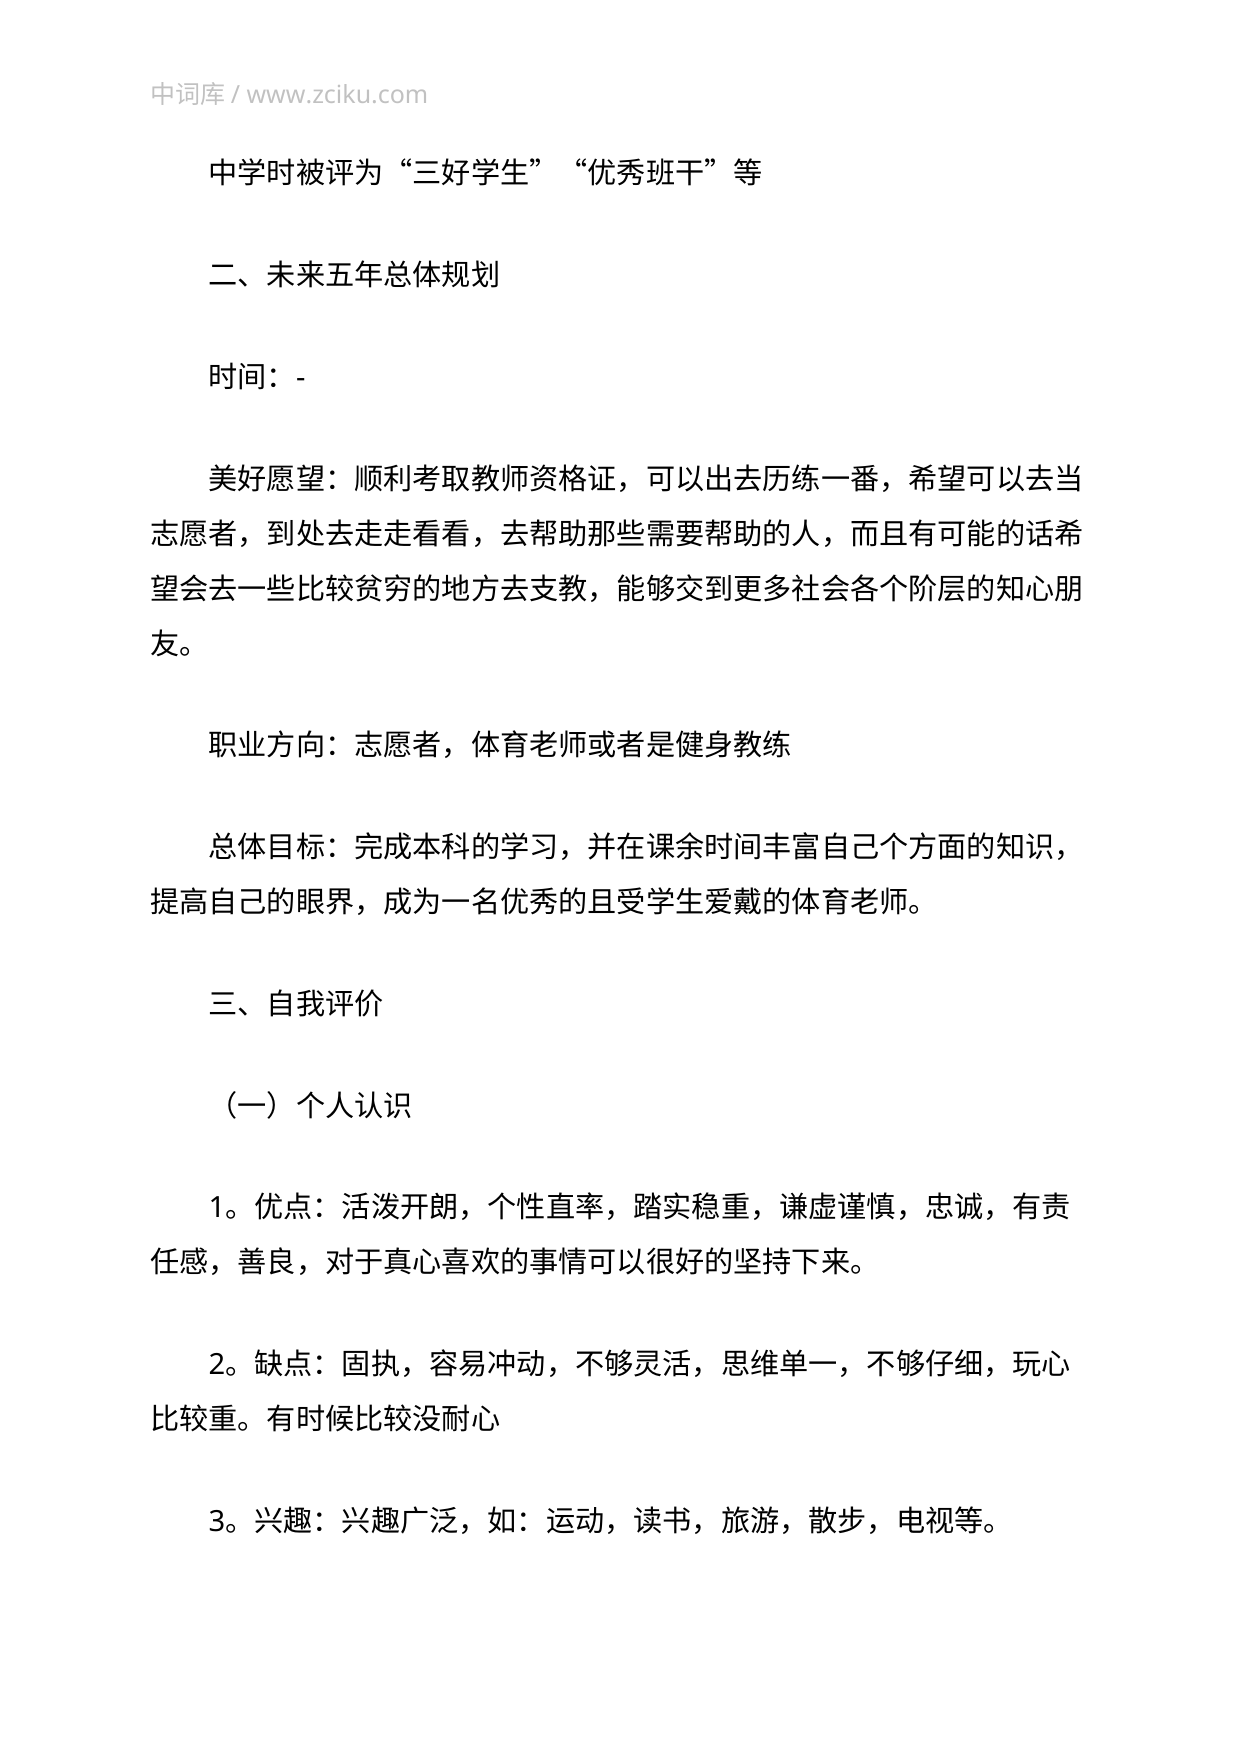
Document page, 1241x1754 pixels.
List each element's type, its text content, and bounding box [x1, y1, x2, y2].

text 职业方向：志愿者，体育老师或者是健身教练 [150, 722, 1090, 764]
text 中学时被评为“三好学生”“优秀班干”等 [150, 150, 1090, 192]
text 2。缺点：固执，容易冲动，不够灵活，思维单一，不够仔细，玩心比较重。有时候比较没耐心 [150, 1341, 1090, 1438]
text 1。优点：活泼开朗，个性直率，踏实稳重，谦虚谨慎，忠诚，有责任感，善良，对于真心喜欢的事情可以很好的坚持下来。 [150, 1184, 1090, 1281]
text （一）个人认识 [150, 1082, 1090, 1124]
text 三、自我评价 [150, 980, 1090, 1023]
text 时间：- [150, 353, 1090, 396]
text 二、未来五年总体规划 [150, 252, 1090, 294]
text 总体目标：完成本科的学习，并在课余时间丰富自己个方面的知识，提高自己的眼界，成为一名优秀的且受学生爱戴的体育老师。 [150, 824, 1090, 921]
text 3。兴趣：兴趣广泛，如：运动，读书，旅游，散步，电视等。 [150, 1497, 1090, 1540]
text 美好愿望：顺利考取教师资格证，可以出去历练一番，希望可以去当志愿者，到处去走走看看，去帮助那些需要帮助的人，而且有可能的话希望会去一些比较贫穷的地方去支教，能够交到更多社会各个阶层的知心朋友。 [150, 456, 1090, 662]
